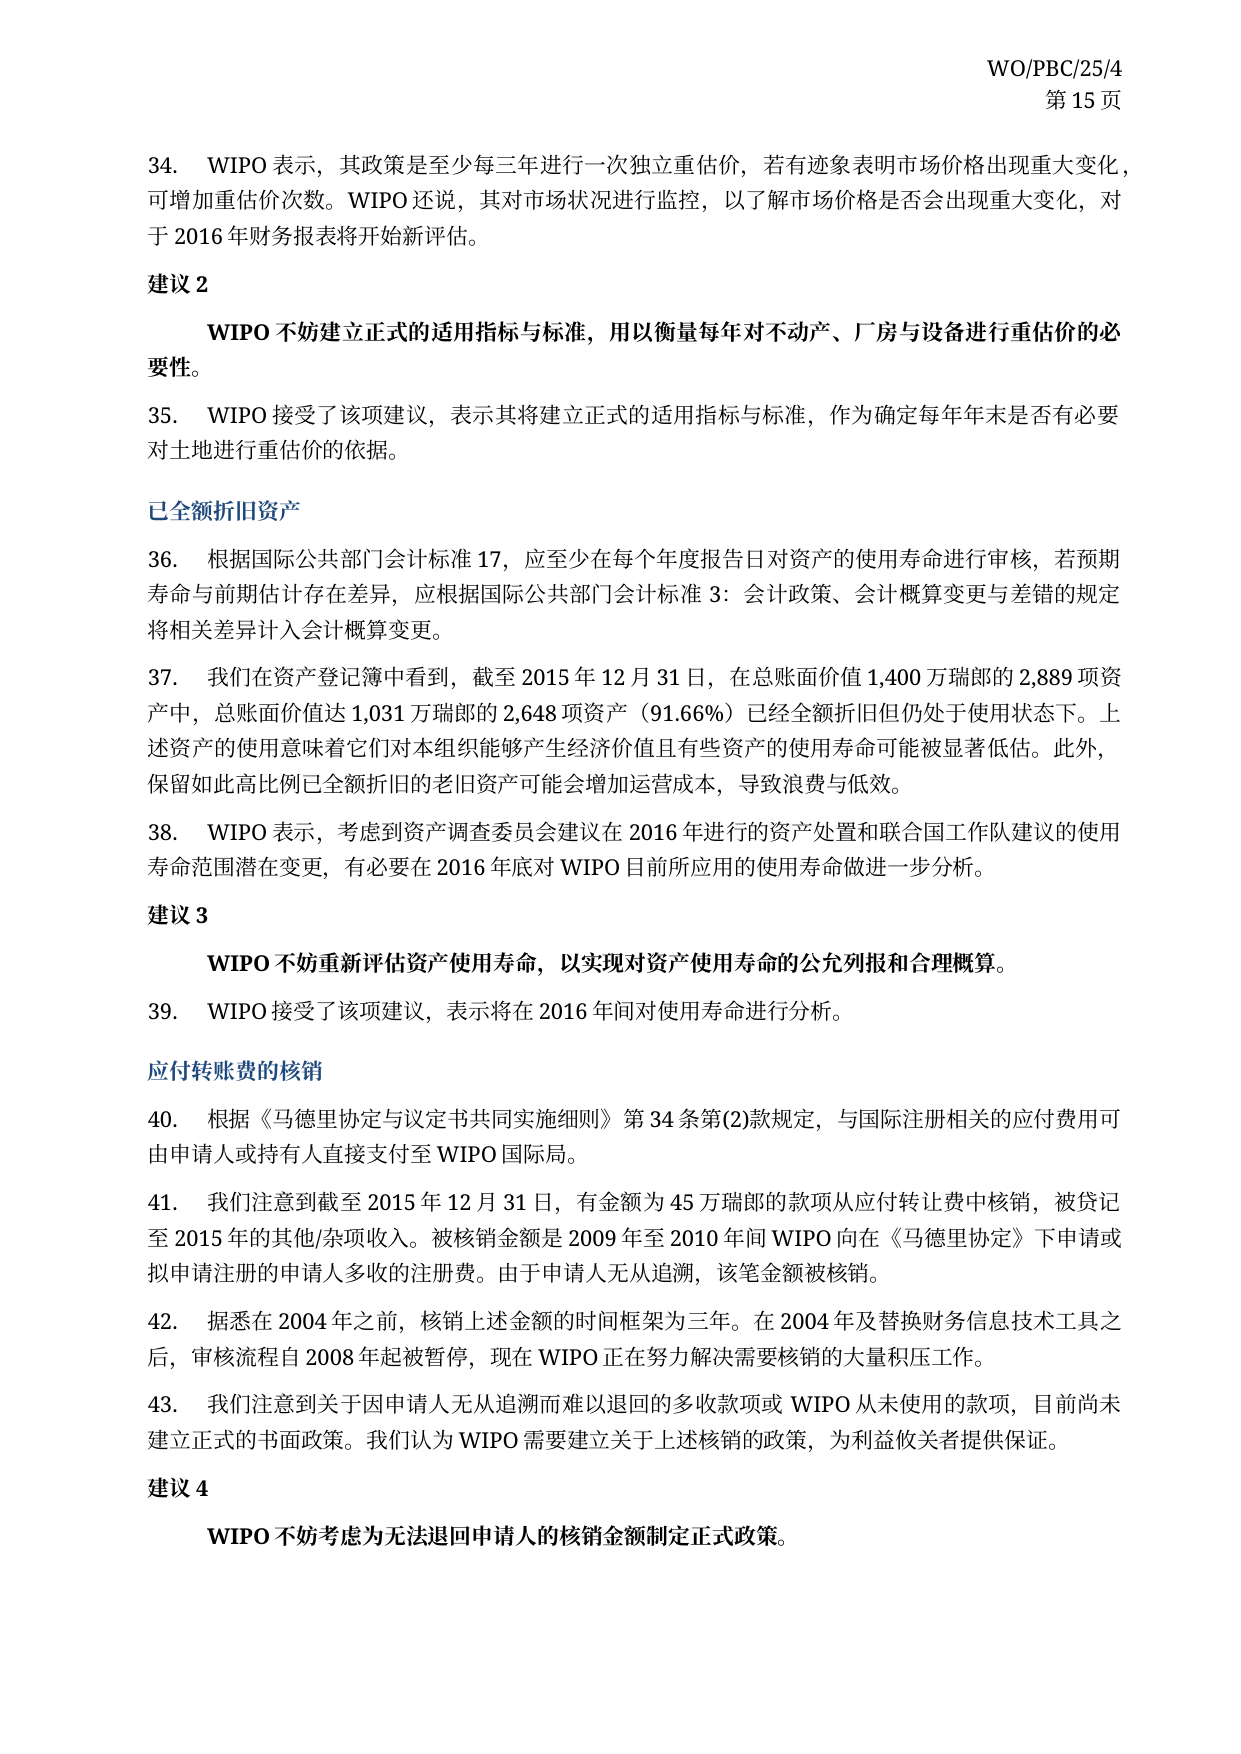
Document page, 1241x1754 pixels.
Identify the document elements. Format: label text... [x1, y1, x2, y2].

list WIPO接受了该项建议，表示其将建立正式的适用指标与标准，作为确定每年年末是否有必要对土地进行重估价的依据。 [148, 394, 1122, 465]
list 我们注意到关于因申请人无从追溯而难以退回的多收款项或WIPO从未使用的款项，目前尚未建立正式的书面政策。我们认为WIPO需要建立关于上述核销的政策，为利益攸关者提供保证。 [148, 1384, 1122, 1455]
text 已全额折旧资产 [148, 490, 1122, 526]
list WIPO表示，其政策是至少每三年进行一次独立重估价，若有迹象表明市场价格出现重大变化，可增加重估价次数。WIPO还说，其对市场状况进行监控，以了解市场价格是否会出现重大变化，对于2016年财务报表将开始新评估。 [148, 144, 1122, 251]
text 建议4 [148, 1467, 1122, 1503]
text WIPO不妨考虑为无法退回申请人的核销金额制定正式政策。 [148, 1515, 1122, 1551]
list WIPO表示，考虑到资产调查委员会建议在2016年进行的资产处置和联合国工作队建议的使用寿命范围潜在变更，有必要在2016年底对WIPO目前所应用的使用寿命做进一步分析。 [148, 811, 1122, 882]
text 应付转账费的核销 [148, 1051, 1122, 1086]
text WIPO不妨建立正式的适用指标与标准，用以衡量每年对不动产、厂房与设备进行重估价的必要‍性。 [148, 311, 1122, 382]
list WIPO接受了该项建议，表示将在2016年间对使用寿命进行分析。 [148, 990, 1122, 1026]
list 我们在资产登记簿中看到，截至2015年12月31日，在总账面价值1,400万瑞郎的2,889项资产中，总账面价值达1,031万瑞郎的2,648项资产（91.66%）已经全额折旧但仍处于使用状态下。上述资产的使用意味着它们对本组织能够产生经济价值且有些资产的使用寿命可能被显著低估。此外，保留如此高比例已全额折旧的老旧资产可能会增加运营成本，导致浪费与低效。 [148, 657, 1122, 798]
list 据悉在2004年之前，核销上述金额的时间框架为三年。在2004年及替换财务信息技术工具之后，审核流程自2008年起被暂停，现在WIPO正在努力解决需要核销的大量积压工作。 [148, 1301, 1122, 1371]
text WIPO不妨重新评估资产使用寿命，以实现对资产使用寿命的公允列报和合理概算。 [148, 942, 1122, 978]
list 我们注意到截至2015年12月31日，有金额为45万瑞郎的款项从应付转让费中核销，被贷记至2015年的其他/杂项收入。被核销金额是2009年至2010年间WIPO向在《马德里协定》下申请或拟申请注册的申请人多收的注册费。由于申请人无从追溯，该笔金额被核销。 [148, 1182, 1122, 1288]
list 根据《马德里协定与议定书共同实施细则》第34条第(2)款规定，与国际注册相关的应付费用可由申请人或持有人直接支付至WIPO国际局。 [148, 1098, 1122, 1169]
list 根据国际公共部门会计标准17，应至少在每个年度报告日对资产的使用寿命进行审核，若预期寿命与前期估计存在差异，应根据国际公共部门会计标准3：会计政策、会计概算变更与差错的规定将相关差异计入会计概算变更。 [148, 538, 1122, 644]
text 建议3 [148, 894, 1122, 930]
text 建议2 [148, 263, 1122, 298]
